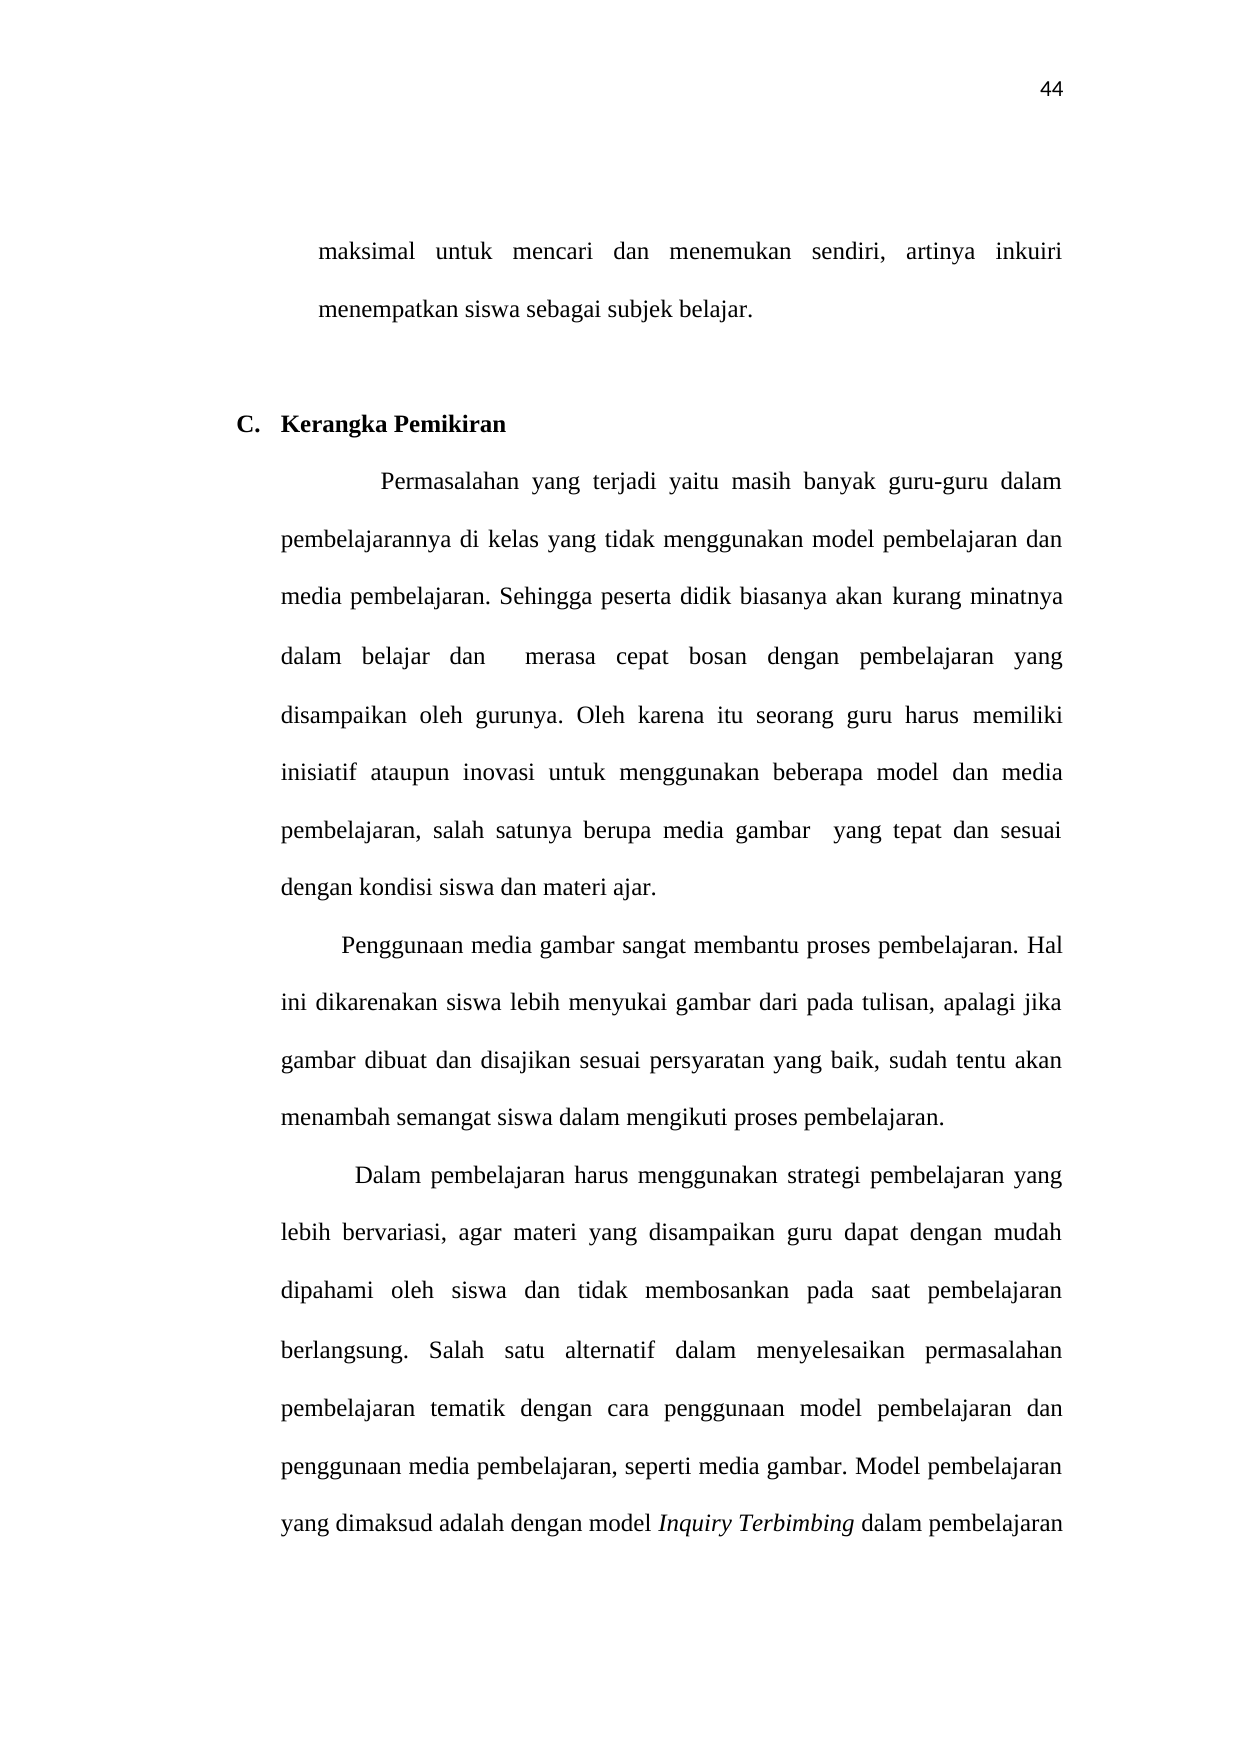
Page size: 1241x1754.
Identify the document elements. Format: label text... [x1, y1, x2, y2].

list Permasalahan yang terjadi yaitu masih banyak guru-guru dalam pembelajarannya di kelas yang tidak menggunakan model pembelajaran dan media pembelajaran. Sehingga peserta didik biasanya akan kurang minatnya dalam belajar dan merasa cepat bosan dengan pembelajaran yang disampaikan oleh gurunya. Oleh karena itu seorang guru harus memiliki inisiatif ataupun inovasi untuk menggunakan beberapa model dan media pembelajaran, salah satunya berupa media gambar yang tepat dan sesuai dengan kondisi siswa dan materi ajar. [281, 466, 1063, 901]
list Penggunaan media gambar sangat membantu proses pembelajaran. Hal ini dikarenakan siswa lebih menyukai gambar dari pada tulisan, apalagi jika gambar dibuat dan disajikan sesuai persyaratan yang baik, sudah tentu akan menambah semangat siswa dalam mengikuti proses pembelajaran. [281, 930, 1063, 1131]
list Kerangka Pemikiran [236, 409, 1063, 437]
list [281, 1160, 1063, 1537]
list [318, 236, 1063, 322]
